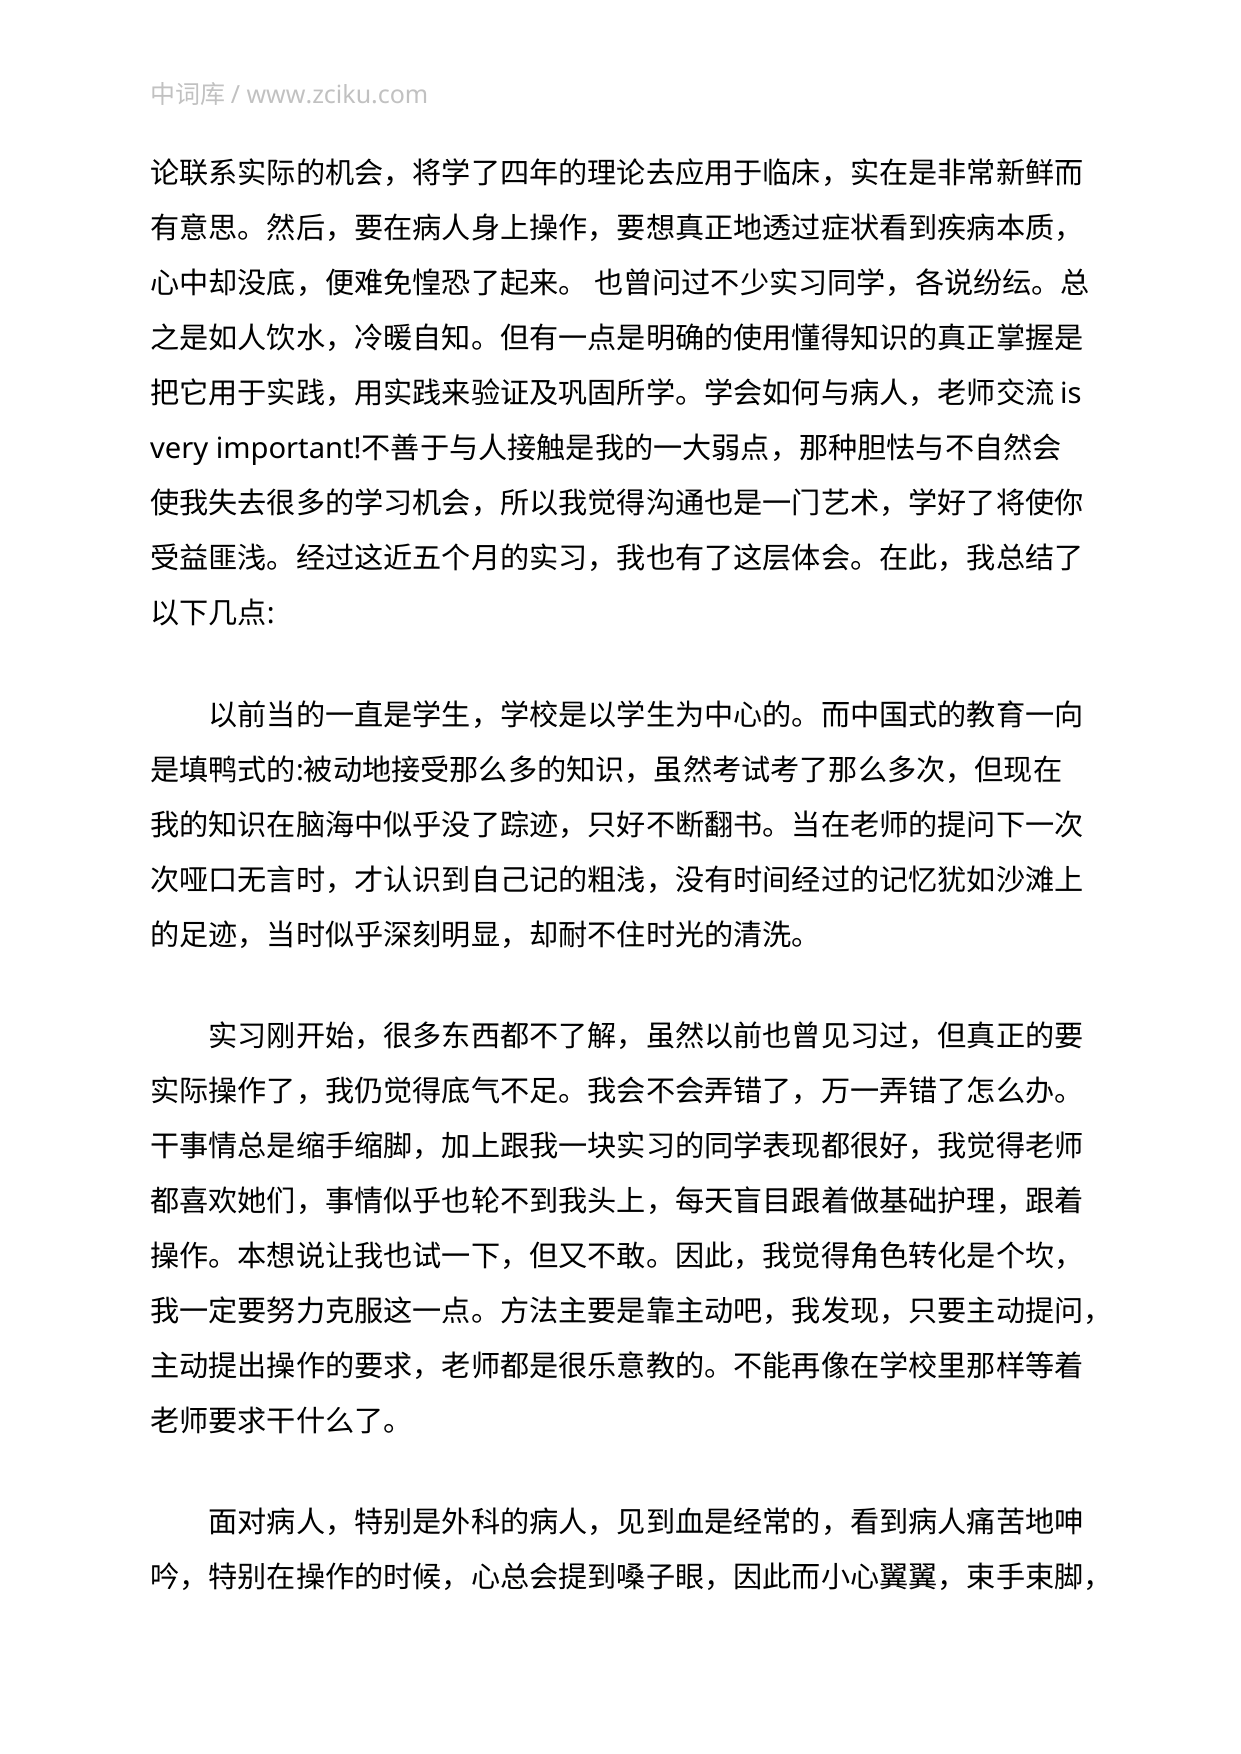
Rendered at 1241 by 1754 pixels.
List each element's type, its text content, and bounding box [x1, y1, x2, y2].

text 实习刚开始，很多东西都不了解，虽然以前也曾见习过，但真正的要实际操作了，我仍觉得底气不足。我会不会弄错了，万一弄错了怎么办。干事情总是缩手缩脚，加上跟我一块实习的同学表现都很好，我觉得老师都喜欢她们，事情似乎也轮不到我头上，每天盲目跟着做基础护理，跟着操作。本想说让我也试一下，但又不敢。因此，我觉得角色转化是个坎，我一定要努力克服这一点。方法主要是靠主动吧，我发现，只要主动提问，主动提出操作的要求，老师都是很乐意教的。不能再像在学校里那样等着老师要求干什么了。 [150, 1013, 1090, 1439]
text 以前当的一直是学生，学校是以学生为中心的。而中国式的教育一向是填鸭式的:被动地接受那么多的知识，虽然考试考了那么多次，但现在我的知识在脑海中似乎没了踪迹，只好不断翻书。当在老师的提问下一次次哑口无言时，才认识到自己记的粗浅，没有时间经过的记忆犹如沙滩上的足迹，当时似乎深刻明显，却耐不住时光的清洗。 [150, 691, 1090, 953]
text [150, 150, 1090, 632]
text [150, 1499, 1090, 1596]
